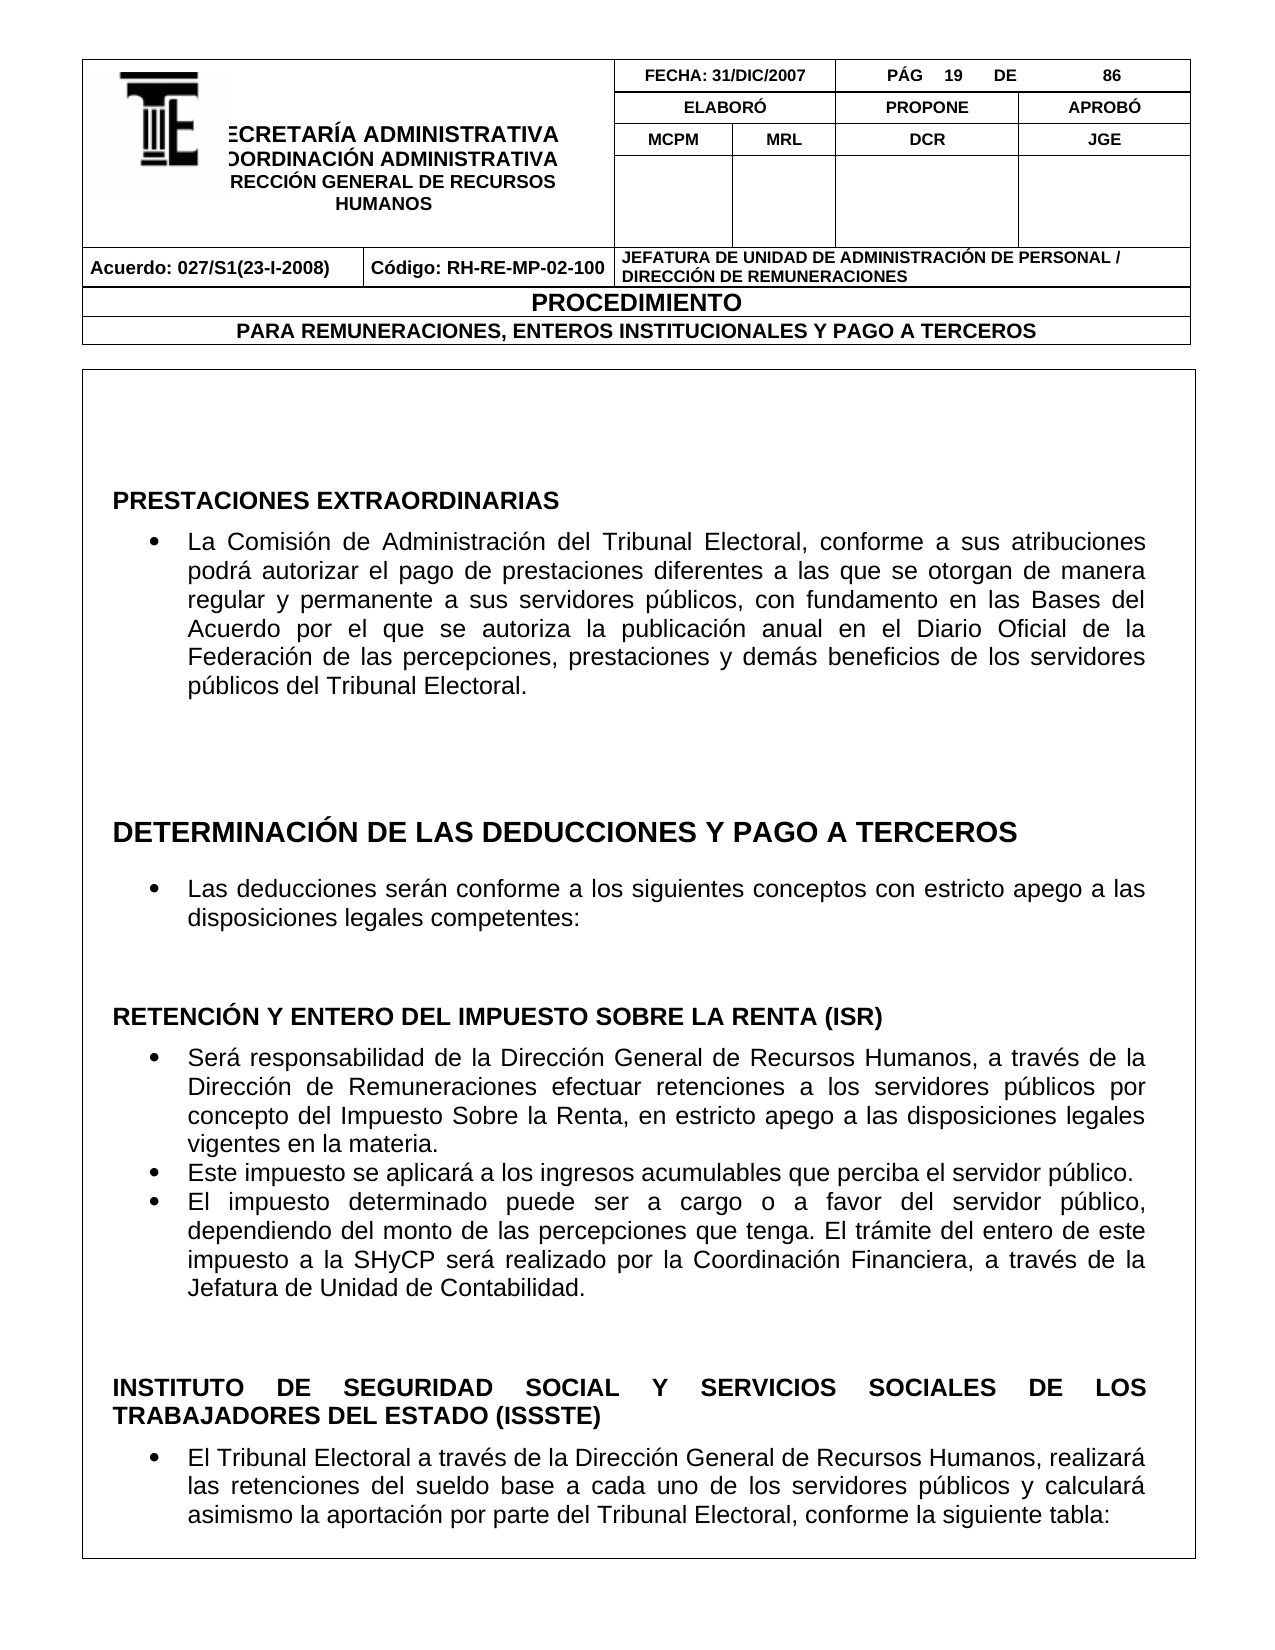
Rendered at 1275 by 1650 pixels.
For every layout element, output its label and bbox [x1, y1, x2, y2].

table_header [83, 370, 1195, 1558]
